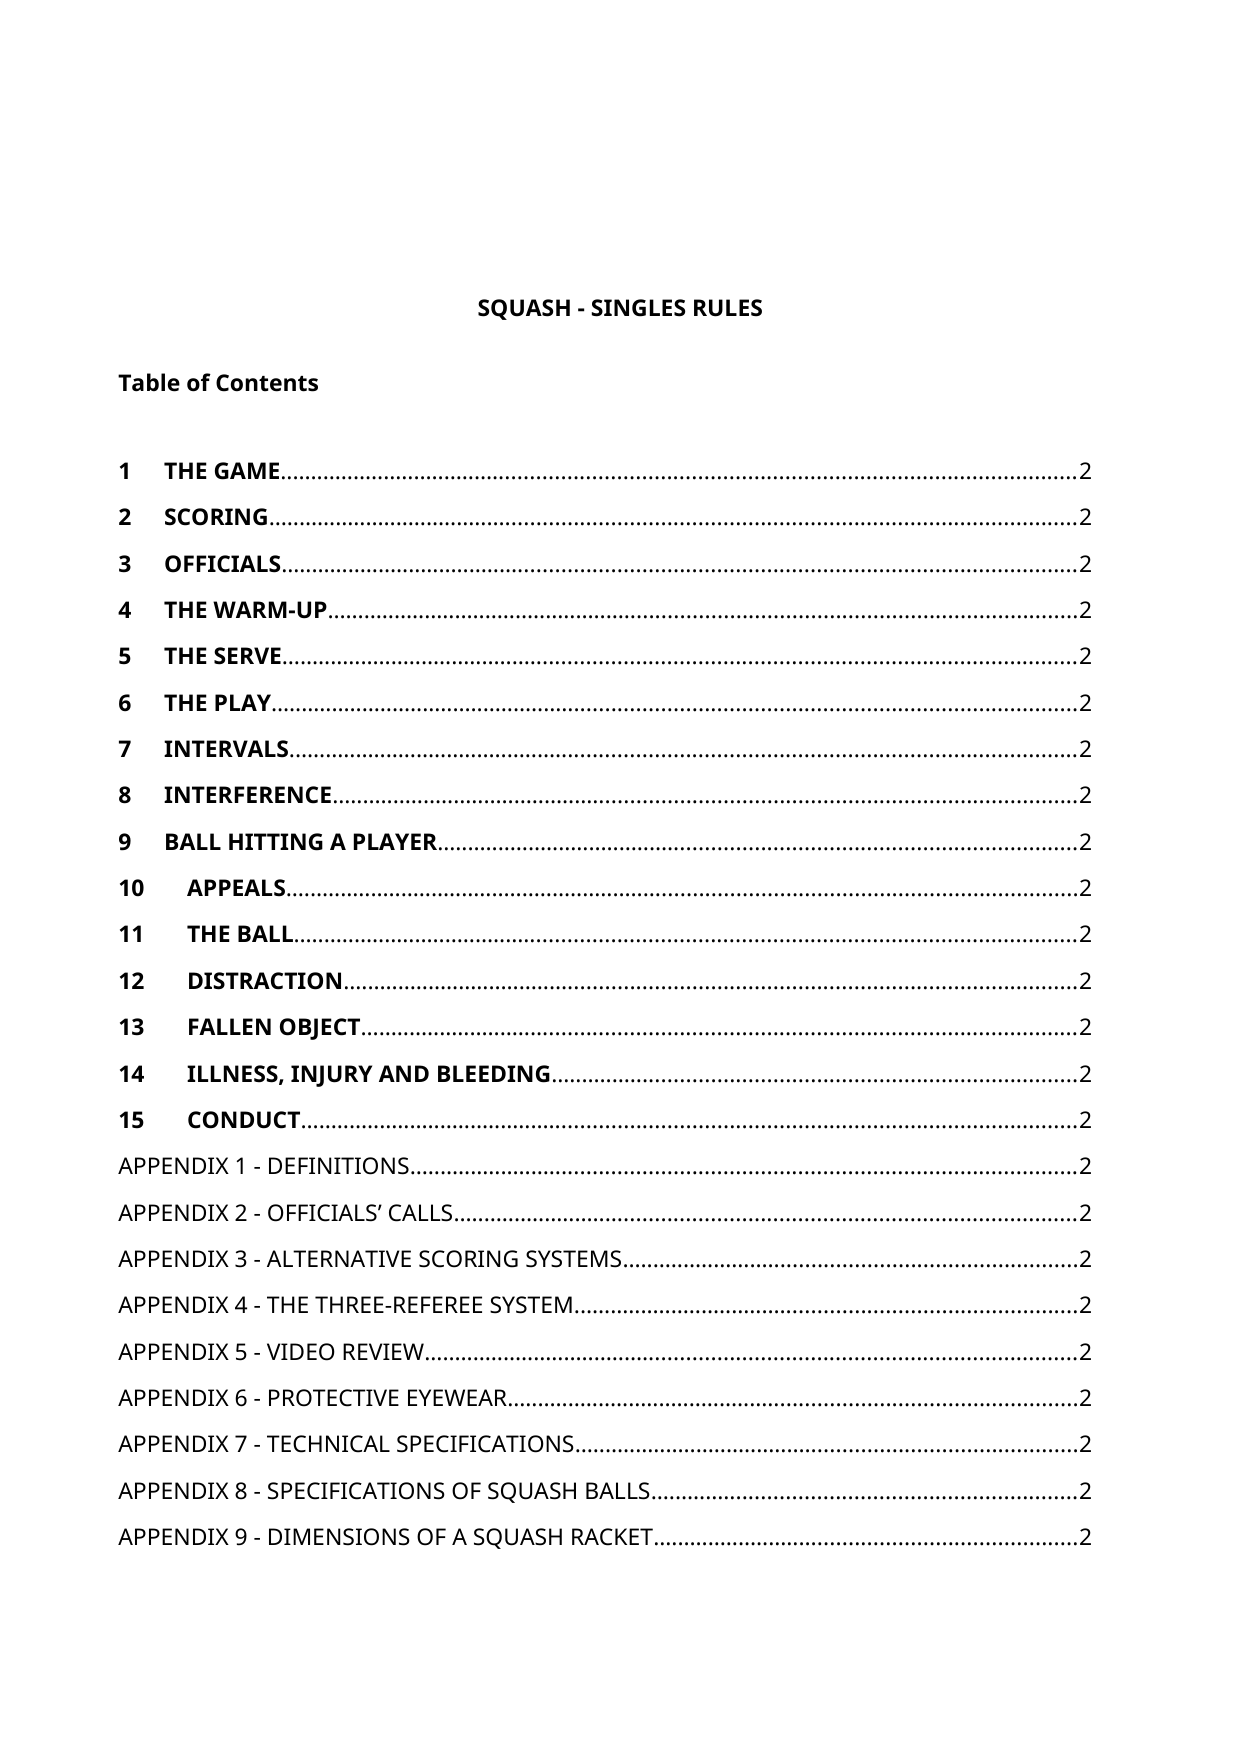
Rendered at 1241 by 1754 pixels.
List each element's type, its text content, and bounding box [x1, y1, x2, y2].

text 4 THE WARM-UP 2 [118, 594, 1122, 625]
text APPENDIX 8 - SPECIFICATIONS OF SQUASH BALLS 2 [118, 1475, 1122, 1506]
text 15 CONDUCT 2 [118, 1104, 1122, 1135]
subtitle Table of Contents [118, 367, 1122, 398]
text 6 THE PLAY 2 [118, 687, 1122, 718]
text 11 THE BALL 2 [118, 918, 1122, 950]
text APPENDIX 4 - THE THREE-REFEREE SYSTEM 2 [118, 1289, 1122, 1321]
text APPENDIX 3 - ALTERNATIVE SCORING SYSTEMS 2 [118, 1243, 1122, 1274]
text APPENDIX 2 - OFFICIALS’ CALLS 2 [118, 1197, 1122, 1228]
text 5 THE SERVE 2 [118, 640, 1122, 672]
text APPENDIX 6 - PROTECTIVE EYEWEAR 2 [118, 1382, 1122, 1413]
text SQUASH - SINGLES RULES [118, 292, 1122, 323]
text 10 APPEALS 2 [118, 872, 1122, 903]
text APPENDIX 7 - TECHNICAL SPECIFICATIONS 2 [118, 1428, 1122, 1459]
text 9 BALL HITTING A PLAYER 2 [118, 826, 1122, 857]
text 1 THE GAME 2 [118, 455, 1122, 486]
text APPENDIX 1 - DEFINITIONS 2 [118, 1150, 1122, 1181]
text 7 INTERVALS 2 [118, 733, 1122, 764]
text 12 DISTRACTION 2 [118, 965, 1122, 996]
text 8 INTERFERENCE 2 [118, 779, 1122, 811]
text 13 FALLEN OBJECT 2 [118, 1011, 1122, 1042]
text 3 OFFICIALS 2 [118, 548, 1122, 579]
text APPENDIX 9 - DIMENSIONS OF A SQUASH RACKET 2 [118, 1521, 1122, 1552]
text 14 ILLNESS, INJURY AND BLEEDING 2 [118, 1057, 1122, 1089]
text 2 SCORING 2 [118, 501, 1122, 532]
text APPENDIX 5 - VIDEO REVIEW 2 [118, 1336, 1122, 1367]
